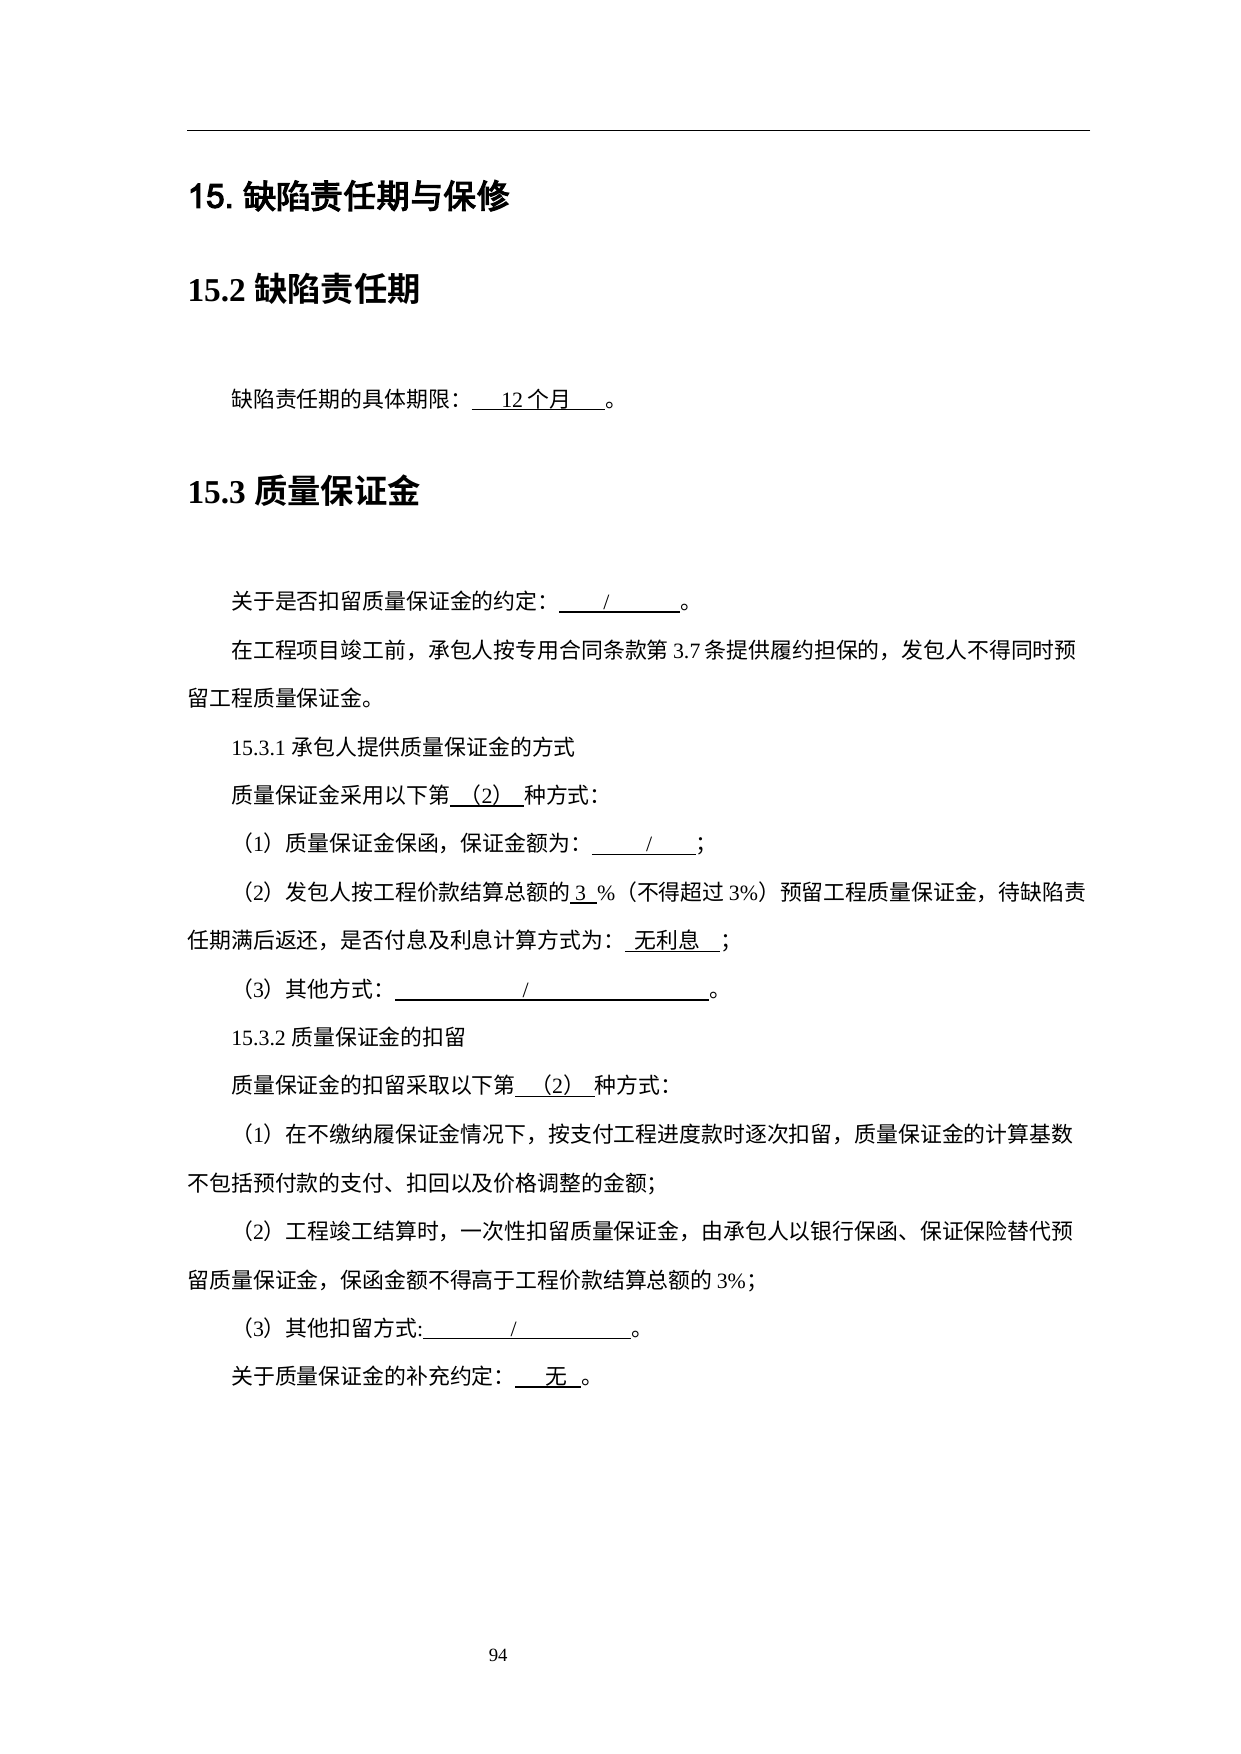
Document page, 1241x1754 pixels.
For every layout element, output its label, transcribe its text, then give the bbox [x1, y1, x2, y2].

text （3）其他方式： / 。 [187, 971, 1090, 1004]
text 缺陷责任期的具体期限： 12个月 。 [187, 381, 1090, 414]
text （1）在不缴纳履保证金情况下，按支付工程进度款时逐次扣留，质量保证金的计算基数不包括预付款的支付、扣回以及价格调整的金额； [187, 1116, 1090, 1198]
subtitle 15.3 质量保证金 [187, 457, 1090, 522]
subtitle 15.2 缺陷责任期 [187, 254, 1090, 319]
subtitle 15. 缺陷责任期与保修 [187, 162, 1090, 227]
text 15.3.1 承包人提供质量保证金的方式 [187, 729, 1090, 762]
text （1）质量保证金保函，保证金额为： / ； [187, 826, 1090, 858]
text 质量保证金采用以下第 （2） 种方式： [187, 778, 1090, 810]
text （2）发包人按工程价款结算总额的 3 %（不得超过3%）预留工程质量保证金，待缺陷责任期满后返还，是否付息及利息计算方式为： 无利息 ； [187, 874, 1090, 956]
text （2）工程竣工结算时，一次性扣留质量保证金，由承包人以银行保函、保证保险替代预留质量保证金，保函金额不得高于工程价款结算总额的3%； [187, 1213, 1090, 1295]
text 关于质量保证金的补充约定： 无 。 [187, 1359, 1090, 1391]
text 在工程项目竣工前，承包人按专用合同条款第3.7条提供履约担保的，发包人不得同时预留工程质量保证金。 [187, 632, 1090, 713]
text 15.3.2 质量保证金的扣留 [187, 1020, 1090, 1052]
text 质量保证金的扣留采取以下第 （2） 种方式： [187, 1068, 1090, 1101]
text （3）其他扣留方式: / 。 [187, 1311, 1090, 1343]
text 关于是否扣留质量保证金的约定： / 。 [187, 584, 1090, 616]
